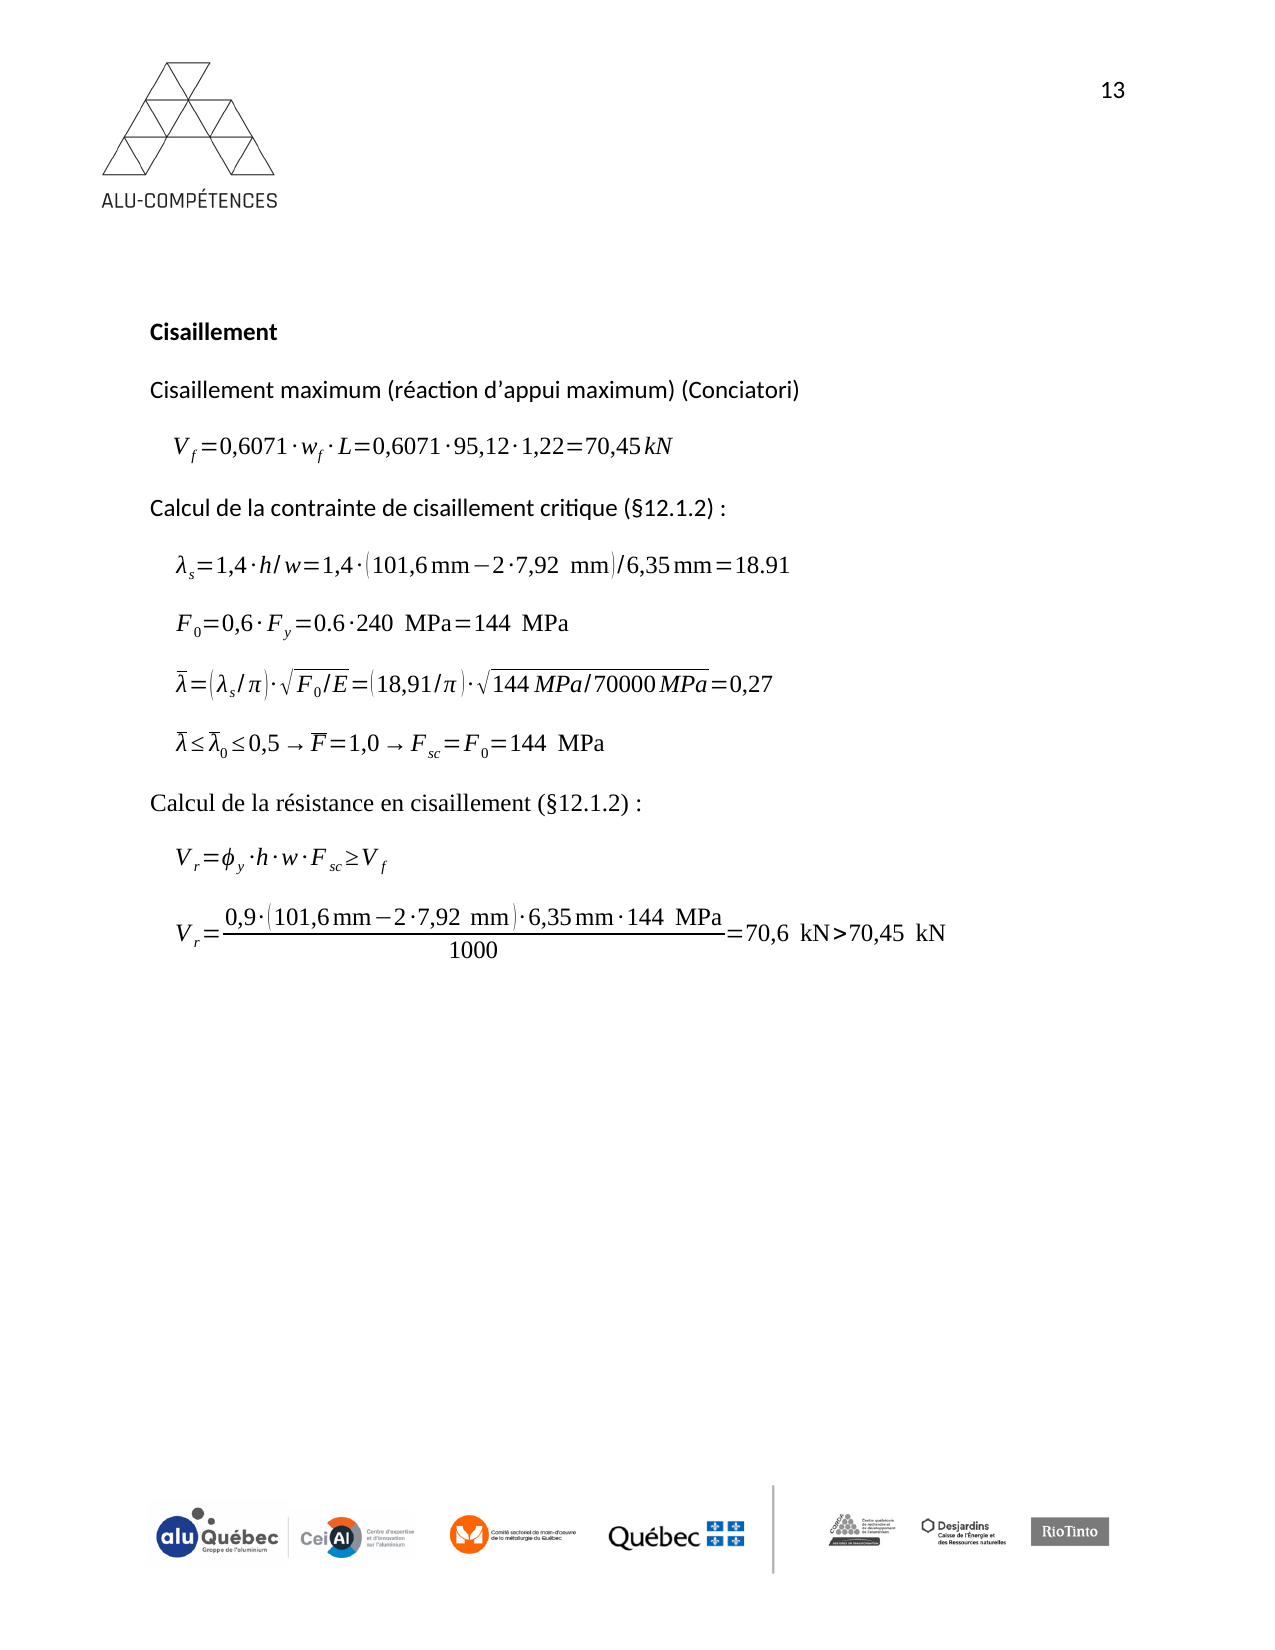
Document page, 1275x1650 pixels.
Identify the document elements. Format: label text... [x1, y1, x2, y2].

text Calcul de la résistance en cisaillement (§12.1.2) : [150, 788, 1125, 817]
text Cisaillement [150, 316, 1125, 347]
picture [118, 1448, 1158, 1607]
text Cisaillement maximum (réaction d’appui maximum) (Conciatori) [150, 374, 1125, 405]
text Calcul de la contrainte de cisaillement critique (§12.1.2) : [150, 492, 1125, 522]
